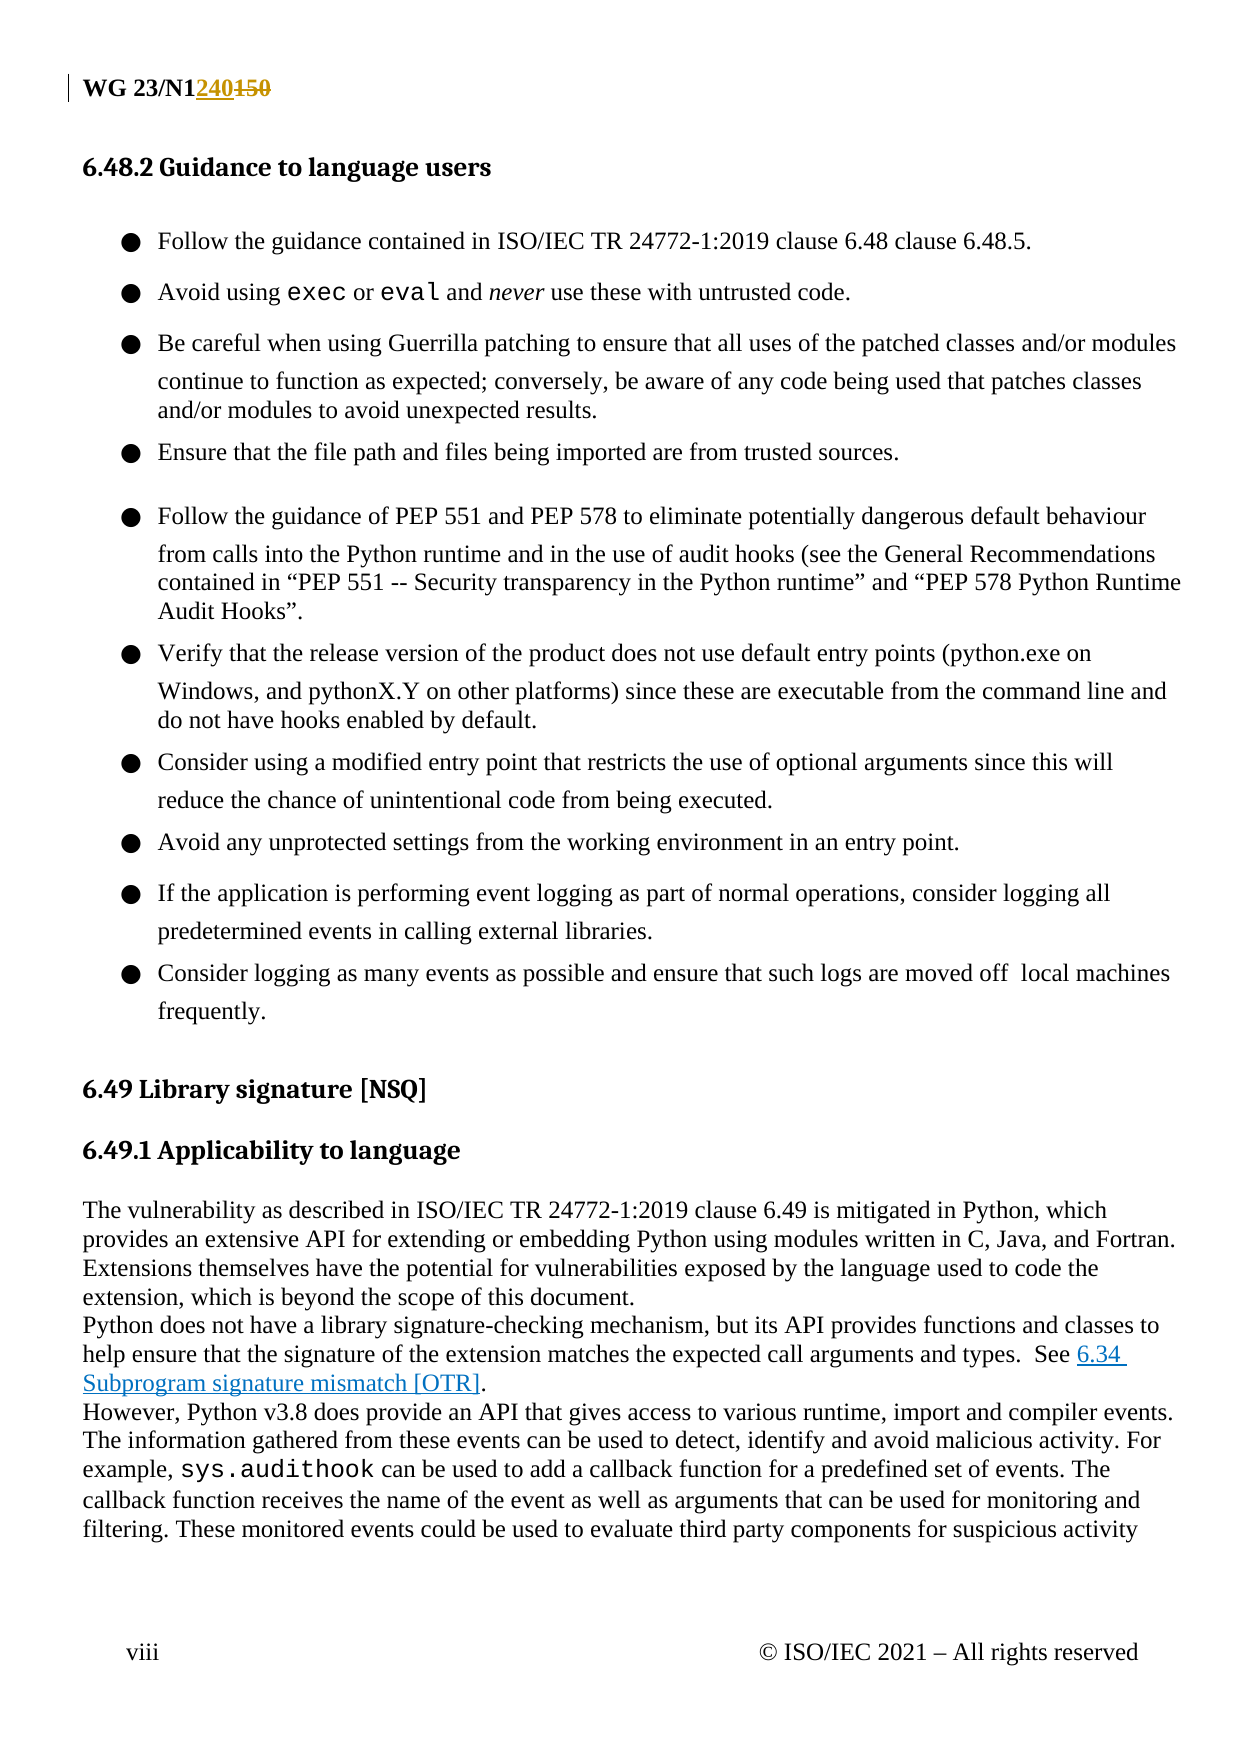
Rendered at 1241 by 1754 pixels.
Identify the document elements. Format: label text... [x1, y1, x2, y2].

list Be careful when using Guerrilla patching to ensure that all uses of the patched classes and/or modules continue to function as expected; conversely, be aware of any code being used that patches classes and/or modules to avoid unexpected results. [120, 315, 1182, 424]
text Python does not have a library signature-checking mechanism, but its API provides functions and classes to help ensure that the signature of the extension matches the expected call arguments and types. See 6.34 Subprogram signature mismatch [OTR]. [82, 1310, 1182, 1397]
list Follow the guidance contained in ISO/IEC TR 24772-1:2019 clause 6.48 clause 6.48.5. [120, 212, 1182, 264]
text The vulnerability as described in ISO/IEC TR 24772-1:2019 clause 6.49 is mitigated in Python, which provides an extensive API for extending or embedding Python using modules written in C, Java, and Fortran. Extensions themselves have the potential for vulnerabilities exposed by the language used to code the extension, which is beyond the scope of this document. [82, 1195, 1182, 1310]
list Consider using a modified entry point that restricts the use of optional arguments since this will reduce the chance of unintentional code from being executed. [120, 734, 1182, 814]
list Avoid using exec or eval and never use these with untrusted code. [120, 264, 1182, 315]
list Consider logging as many events as possible and ensure that such logs are moved off local machines frequently. [120, 945, 1182, 1025]
list If the application is performing event logging as part of normal operations, consider logging all predetermined events in calling external libraries. [120, 865, 1182, 945]
subtitle 6.48.2 Guidance to language users [82, 152, 1182, 183]
list Avoid any unprotected settings from the working environment in an entry point. [120, 814, 1182, 865]
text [82, 1397, 1182, 1542]
subtitle 6.49 Library signature [NSQ] [82, 1074, 1182, 1106]
list Verify that the release version of the product does not use default entry points (python.exe on Windows, and pythonX.Y on other platforms) since these are executable from the command line and do not have hooks enabled by default. [120, 625, 1182, 734]
subtitle 6.49.1 Applicability to language [82, 1135, 1182, 1166]
list Follow the guidance of PEP 551 and PEP 578 to eliminate potentially dangerous default behaviour from calls into the Python runtime and in the use of audit hooks (see the General Recommendations contained in “PEP 551 -- Security transparency in the Python runtime” and “PEP 578 Python Runtime Audit Hooks”. [120, 487, 1182, 625]
list Ensure that the file path and files being imported are from trusted sources. [120, 424, 1182, 475]
